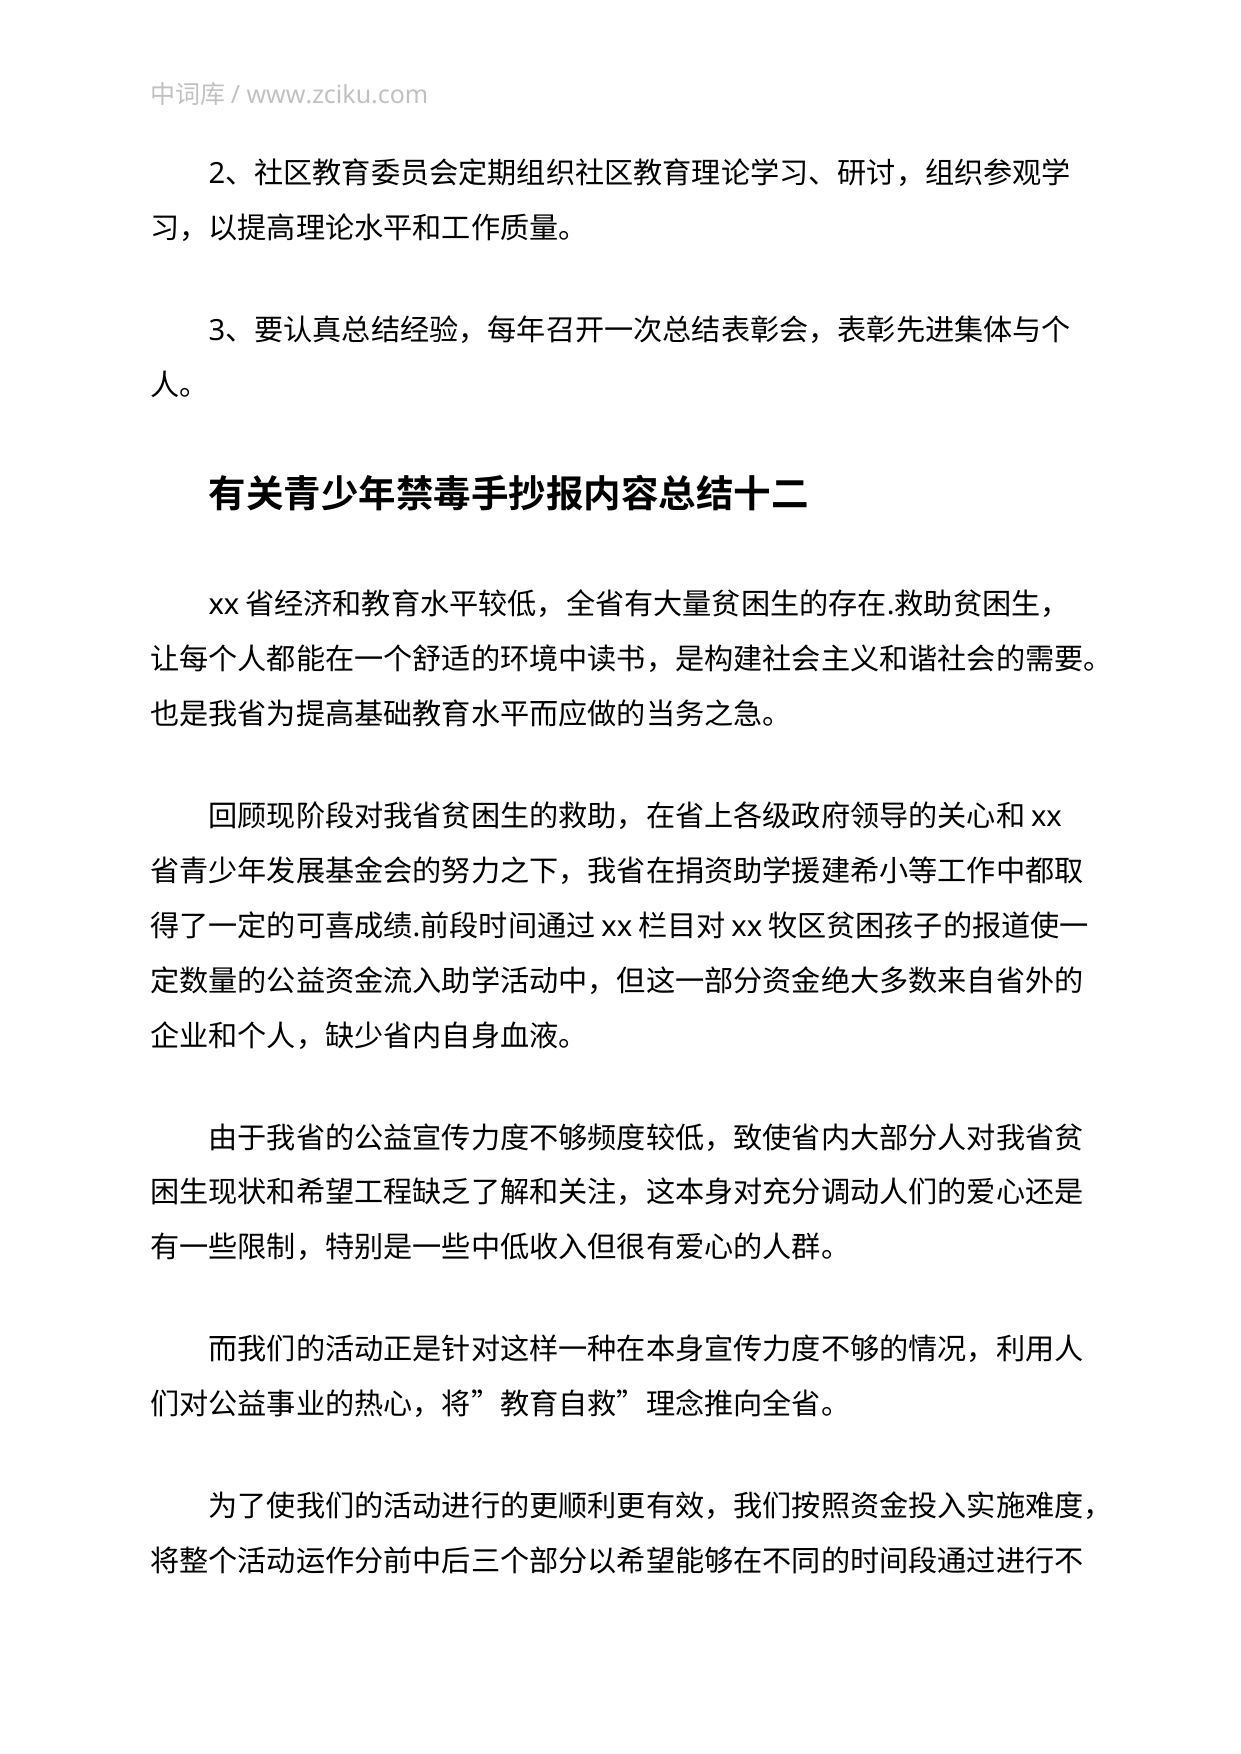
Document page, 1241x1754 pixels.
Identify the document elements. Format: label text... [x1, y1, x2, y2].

text 有关青少年禁毒手抄报内容总结十二 [150, 463, 1090, 518]
text xx省经济和教育水平较低，全省有大量贫困生的存在.救助贫困生，让每个人都能在一个舒适的环境中读书，是构建社会主义和谐社会的需要。也是我省为提高基础教育水平而应做的当务之急。 [150, 581, 1090, 733]
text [150, 1482, 1090, 1579]
text 而我们的活动正是针对这样一种在本身宣传力度不够的情况，利用人们对公益事业的热心，将”教育自救”理念推向全省。 [150, 1326, 1090, 1423]
text 2、社区教育委员会定期组织社区教育理论学习、研讨，组织参观学习，以提高理论水平和工作质量。 [150, 150, 1090, 247]
text 回顾现阶段对我省贫困生的救助，在省上各级政府领导的关心和xx省青少年发展基金会的努力之下，我省在捐资助学援建希小等工作中都取得了一定的可喜成绩.前段时间通过xx栏目对xx牧区贫困孩子的报道使一定数量的公益资金流入助学活动中，但这一部分资金绝大多数来自省外的企业和个人，缺少省内自身血液。 [150, 793, 1090, 1055]
text 由于我省的公益宣传力度不够频度较低，致使省内大部分人对我省贫困生现状和希望工程缺乏了解和关注，这本身对充分调动人们的爱心还是有一些限制，特别是一些中低收入但很有爱心的人群。 [150, 1114, 1090, 1266]
text 3、要认真总结经验，每年召开一次总结表彰会，表彰先进集体与个人。 [150, 307, 1090, 404]
